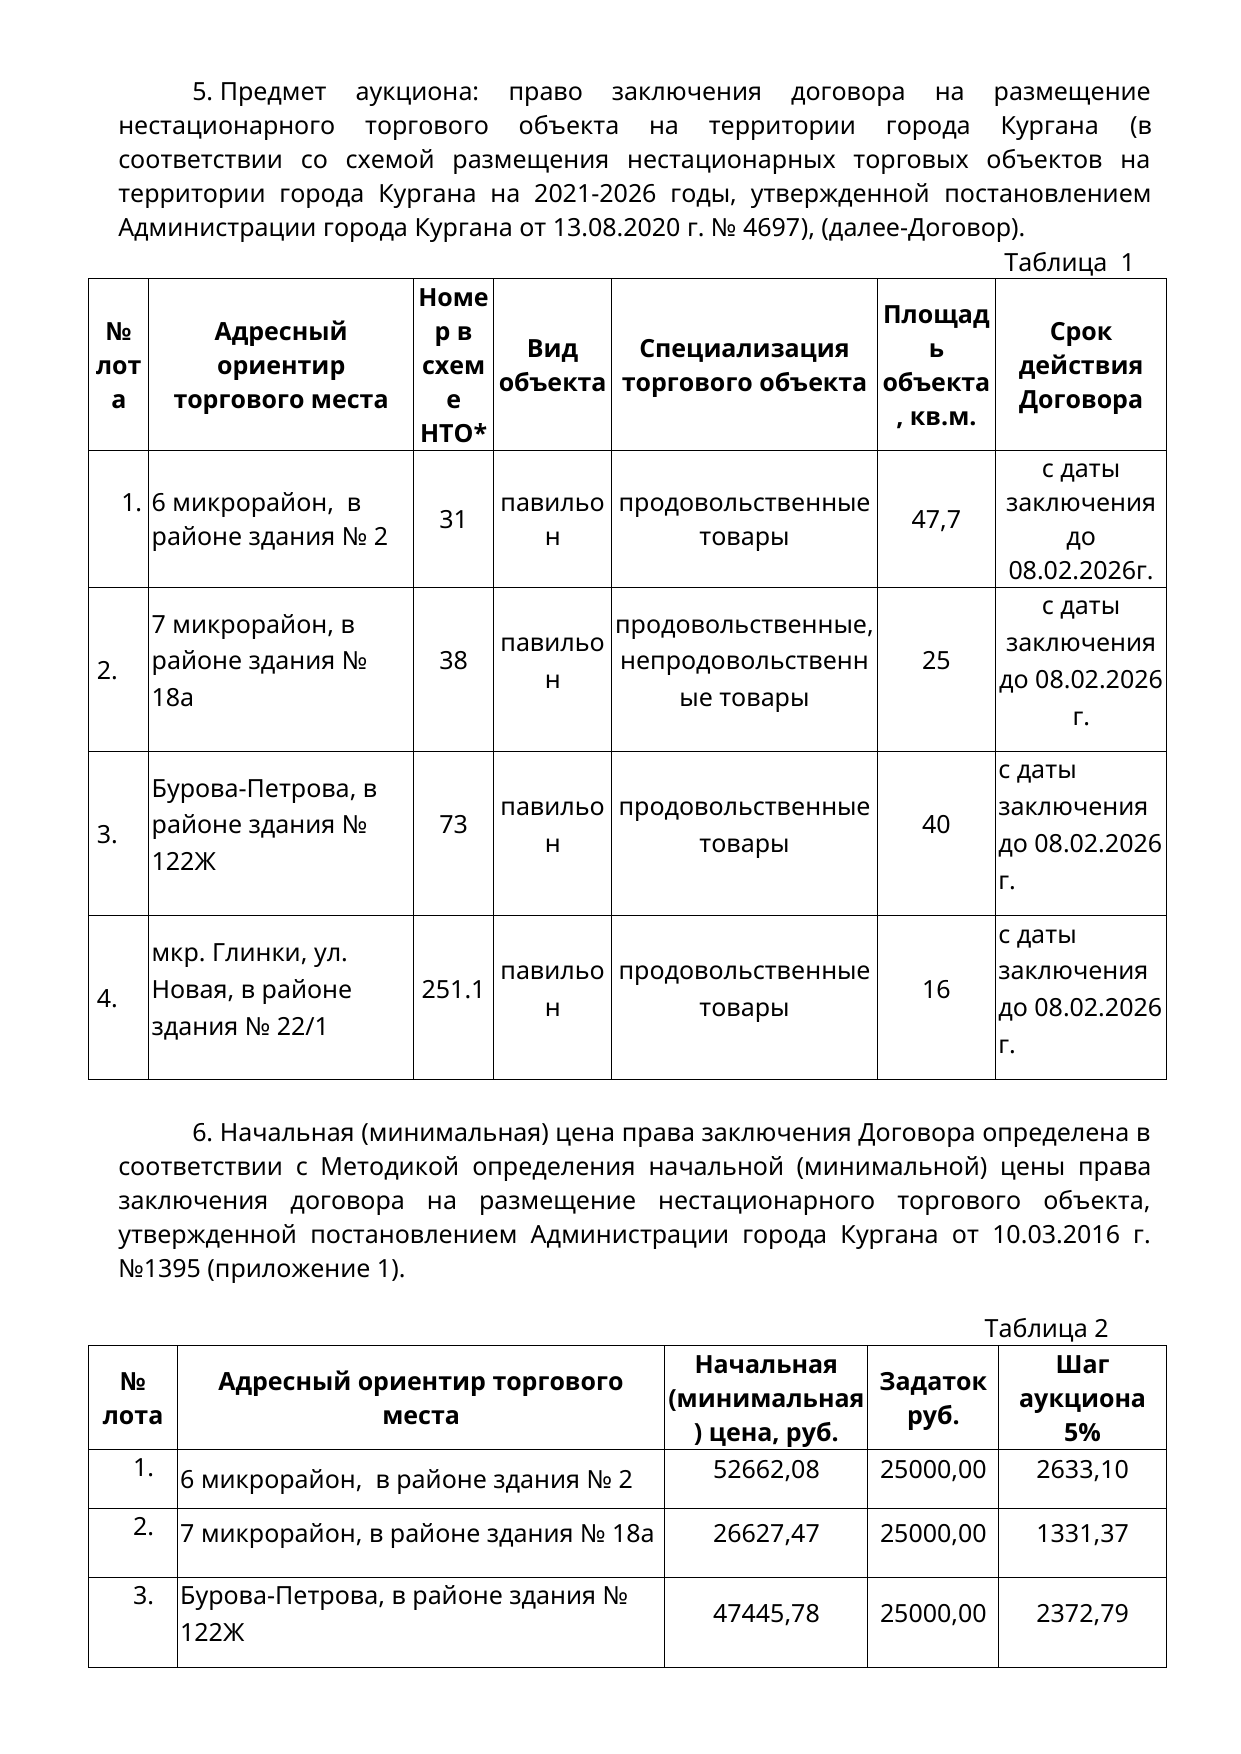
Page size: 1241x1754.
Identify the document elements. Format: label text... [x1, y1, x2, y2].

text Таблица 2 [487, 1285, 1152, 1345]
table_cell 25 [878, 588, 995, 751]
table_header Срок действия Договора [996, 279, 1166, 449]
table_header Адресный ориентир торгового места [178, 1346, 664, 1448]
table_cell павильон [494, 752, 611, 915]
table_cell 6 микрорайон, в районе здания № 2 [149, 451, 413, 587]
table_header Начальная (минимальная) цена, руб. [665, 1346, 867, 1448]
table_cell 16 [878, 916, 995, 1079]
table_header № лота [89, 279, 148, 449]
table_cell 38 [414, 588, 493, 751]
table_cell 73 [414, 752, 493, 915]
table_cell [89, 1509, 177, 1577]
table_cell 2633,10 [999, 1450, 1166, 1507]
table_header № лота [89, 1346, 177, 1448]
table_cell 2372,79 [999, 1578, 1166, 1667]
table_cell [89, 1450, 177, 1507]
table_cell 6 микрорайон, в районе здания № 2 [178, 1450, 664, 1507]
table_cell 52662,08 [665, 1450, 867, 1507]
table_header Шаг аукциона 5% [999, 1346, 1166, 1448]
table_header Номер в схеме НТО* [414, 279, 493, 449]
table_header Площадь объекта, кв.м. [878, 279, 995, 449]
table_cell с даты заключения до 08.02.2026г. [996, 451, 1166, 587]
table_cell 7 микрорайон, в районе здания № 18а [178, 1509, 664, 1577]
table_cell Бурова-Петрова, в районе здания № 122Ж [178, 1578, 664, 1667]
table_cell мкр. Глинки, ул. Новая, в районе здания № 22/1 [149, 916, 413, 1079]
table_cell 7 микрорайон, в районе здания № 18а [149, 588, 413, 751]
table_cell 25000,00 [868, 1578, 998, 1667]
text 5. Предмет аукциона: право заключения договора на размещение нестационарного торгового объекта на территории города Кургана (в соответствии со схемой размещения нестационарных торговых объектов на территории города Кургана на 2021-2026 годы, утвержденной постановлением Администрации города Кургана от 13.08.2020 г. № 4697), (далее-Договор). [118, 74, 1152, 244]
table_cell с даты заключения до 08.02.2026 г. [996, 752, 1166, 915]
table_cell 40 [878, 752, 995, 915]
table_cell [89, 1578, 177, 1667]
table_cell с даты заключения до 08.02.2026 г. [996, 916, 1166, 1079]
table_cell [89, 451, 148, 587]
table_cell павильон [494, 916, 611, 1079]
table_cell 25000,00 [868, 1509, 998, 1577]
table_cell продовольственные товары [612, 451, 877, 587]
table_cell 251.1 [414, 916, 493, 1079]
text Таблица 1 [118, 244, 1152, 278]
table_cell продовольственные товары [612, 752, 877, 915]
table_cell 26627,47 [665, 1509, 867, 1577]
table_cell [89, 916, 148, 1079]
table_cell 47445,78 [665, 1578, 867, 1667]
table_header Адресный ориентир торгового места [149, 279, 413, 449]
table_cell продовольственные товары [612, 916, 877, 1079]
table_header Вид объекта [494, 279, 611, 449]
table_cell Бурова-Петрова, в районе здания № 122Ж [149, 752, 413, 915]
table_cell с даты заключения до 08.02.2026 г. [996, 588, 1166, 751]
table_cell продовольственные, непродовольственные товары [612, 588, 877, 751]
table_cell [89, 588, 148, 751]
table_cell 25000,00 [868, 1450, 998, 1507]
text 6. Начальная (минимальная) цена права заключения Договора определена в соответствии с Методикой определения начальной (минимальной) цены права заключения договора на размещение нестационарного торгового объекта, утвержденной постановлением Администрации города Кургана от 10.03.2016 г. №1395 (приложение 1). [118, 1114, 1152, 1285]
table_cell павильон [494, 588, 611, 751]
table_cell [89, 752, 148, 915]
table_cell павильон [494, 451, 611, 587]
table_cell 31 [414, 451, 493, 587]
table_cell 47,7 [878, 451, 995, 587]
table_header Задаток руб. [868, 1346, 998, 1448]
table_header Специализация торгового объекта [612, 279, 877, 449]
table_cell 1331,37 [999, 1509, 1166, 1577]
